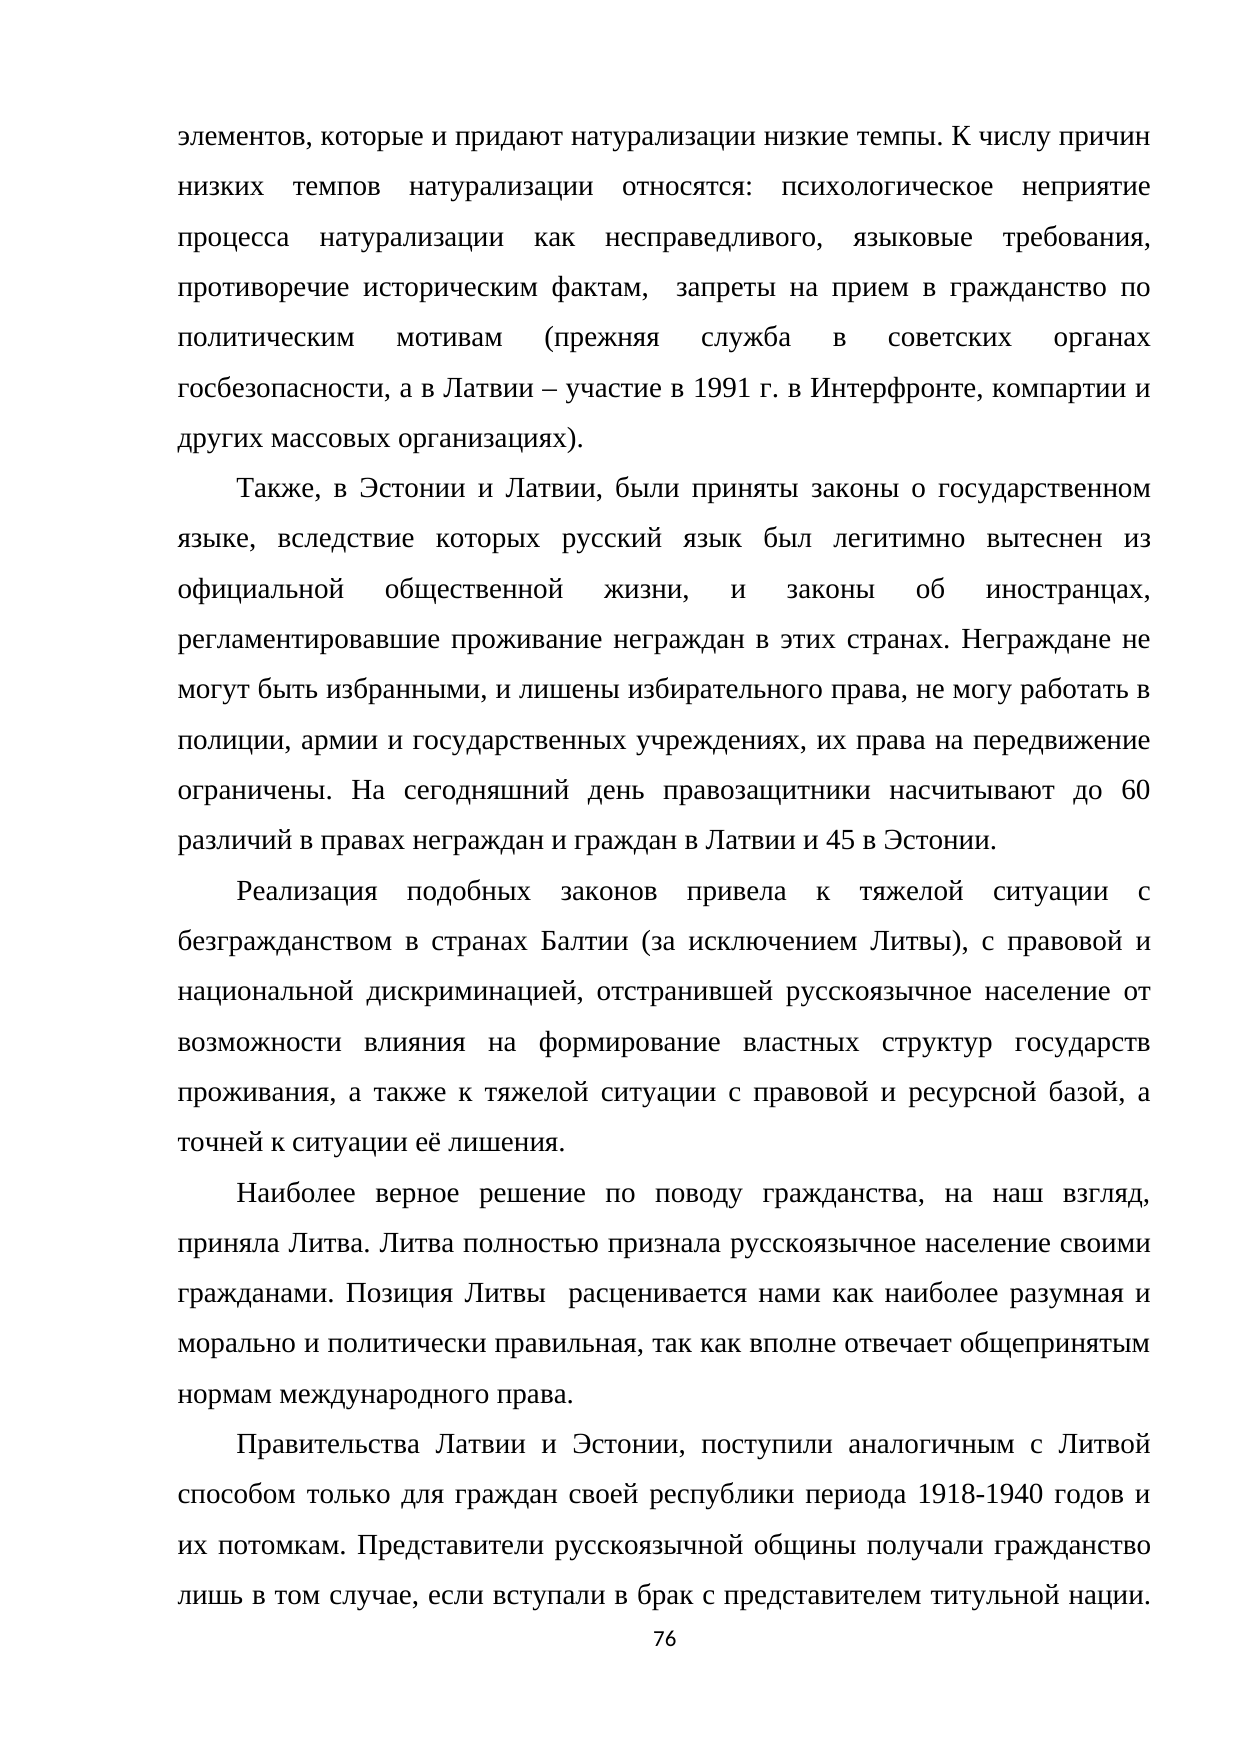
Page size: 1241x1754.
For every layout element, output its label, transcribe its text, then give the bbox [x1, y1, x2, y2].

text Также, в Эстонии и Латвии, были приняты законы о государственном языке, вследствие которых русский язык был легитимно вытеснен из официальной общественной жизни, и законы об иностранцах, регламентировавшие проживание неграждан в этих странах. Неграждане не могут быть избранными, и лишены избирательного права, не могу работать в полиции, армии и государственных учреждениях, их права на передвижение ограничены. На сегодняшний день правозащитники насчитывают до 60 различий в правах неграждан и граждан в Латвии и 45 в Эстонии. [177, 470, 1152, 856]
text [177, 1426, 1152, 1611]
text Наиболее верное решение по поводу гражданства, на наш взгляд, приняла Литва. Литва полностью признала русскоязычное население своими гражданами. Позиция Литвы расценивается нами как наиболее разумная и морально и политически правильная, так как вполне отвечает общепринятым нормам международного права. [177, 1175, 1152, 1409]
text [177, 118, 1152, 453]
text Реализация подобных законов привела к тяжелой ситуации с безгражданством в странах Балтии (за исключением Литвы), с правовой и национальной дискриминацией, отстранившей русскоязычное население от возможности влияния на формирование властных структур государств проживания, а также к тяжелой ситуации с правовой и ресурсной базой, а точней к ситуации её лишения. [177, 873, 1152, 1158]
